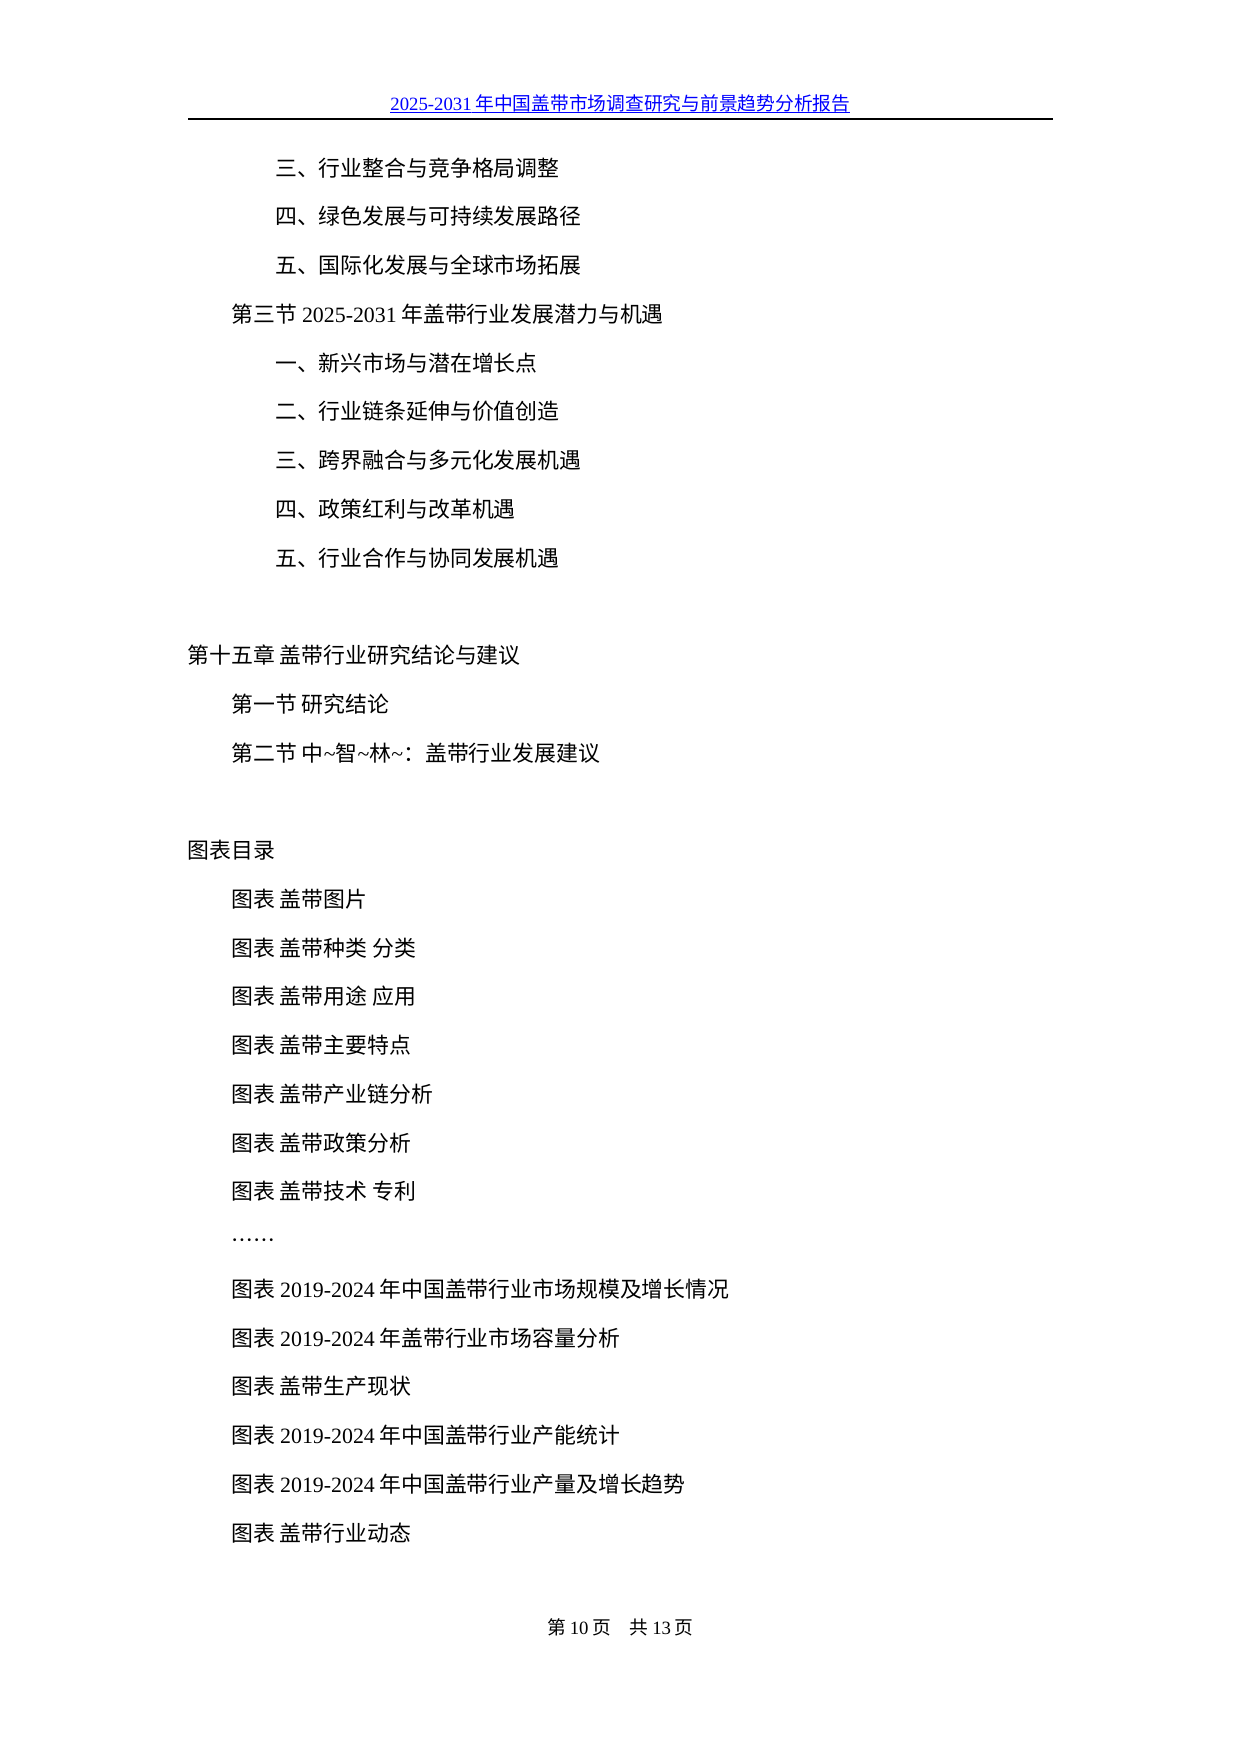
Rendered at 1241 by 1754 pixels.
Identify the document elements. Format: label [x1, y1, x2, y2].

text [187, 150, 1053, 1548]
